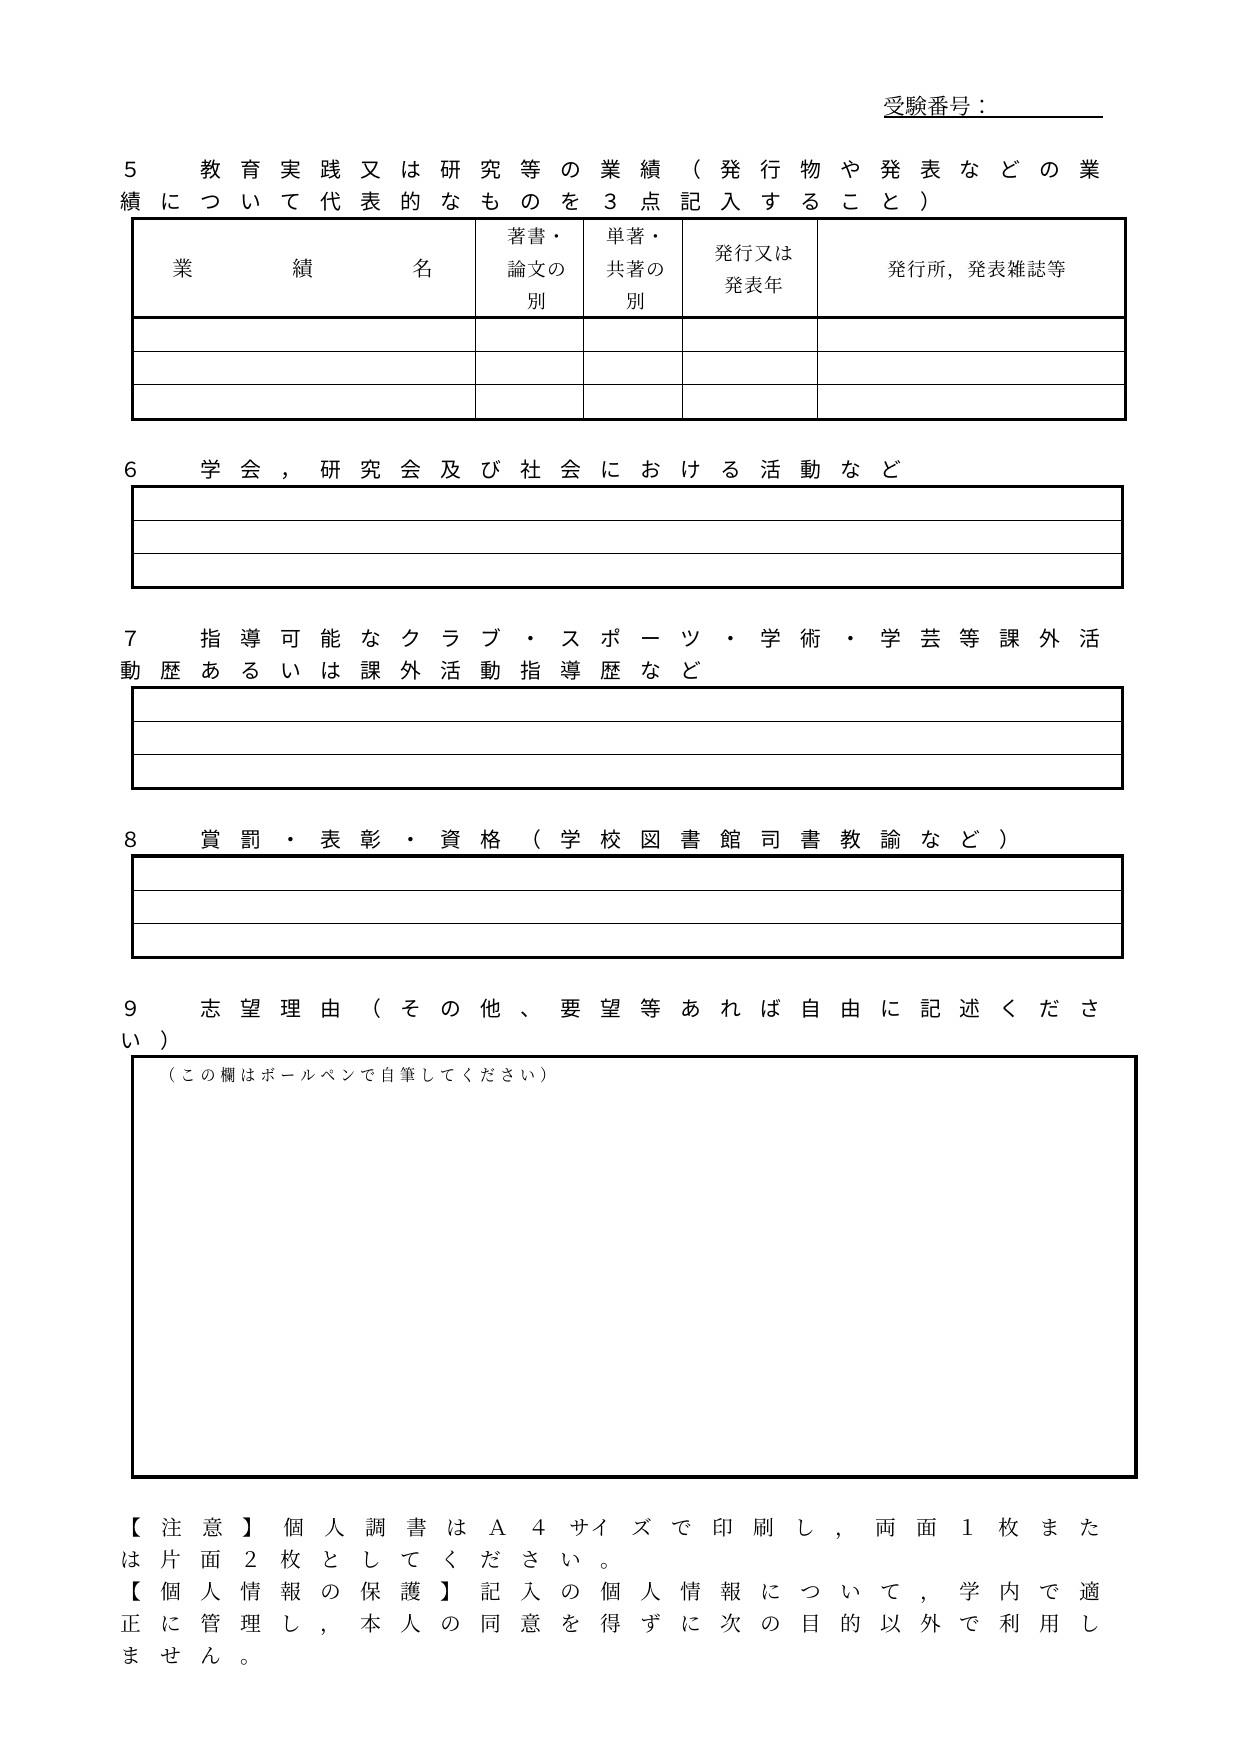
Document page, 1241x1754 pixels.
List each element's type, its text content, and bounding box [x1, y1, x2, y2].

table_cell [134, 554, 1121, 586]
table_cell [134, 352, 475, 384]
table_cell [683, 385, 817, 417]
table_cell [584, 352, 682, 384]
text ８ 賞罰・表彰・資格（学校図書館司書教諭など） [120, 822, 1120, 854]
table_header [134, 488, 1121, 520]
table_cell [818, 319, 1124, 351]
table_header （この欄はボールペンで自筆してください） [134, 1058, 1134, 1475]
table_cell [584, 319, 682, 351]
table_header 発行又は 発表年 [683, 220, 817, 316]
table_cell [584, 385, 682, 417]
table_cell [134, 521, 1121, 553]
table_cell [683, 352, 817, 384]
text ９ 志望理由（その他、要望等あれば自由に記述ください） [120, 991, 1120, 1055]
table_cell [476, 385, 583, 417]
table_cell [134, 722, 1121, 754]
text 【個人情報の保護】記入の個人情報について，学内で適正に管理し，本人の同意を得ずに次の目的以外で利用しません。 [120, 1575, 1120, 1671]
table_header 業 績 名 [134, 220, 475, 316]
table_cell [818, 385, 1124, 417]
table_cell [476, 352, 583, 384]
table_cell [134, 924, 1121, 956]
text ５ 教育実践又は研究等の業績（発行物や発表などの業績について代表的なものを３点記入すること） [120, 152, 1120, 217]
table_cell [134, 319, 475, 351]
table_cell [476, 319, 583, 351]
table_header 著書・ 論文の別 [476, 220, 583, 316]
text ６ 学会，研究会及び社会における活動など [120, 453, 1120, 485]
text ７ 指導可能なクラブ・スポーツ・学術・学芸等課外活動歴あるいは課外活動指導歴など [120, 621, 1120, 686]
table_header [134, 858, 1121, 889]
text 【注意】個人調書はＡ４サイズで印刷し，両面１枚または片面２枚としてください。 [120, 1511, 1120, 1575]
table_header [134, 689, 1121, 721]
table_cell [134, 891, 1121, 923]
table_header 発行所，発表雑誌等 [818, 220, 1124, 316]
table_cell [134, 755, 1121, 787]
table_cell [134, 385, 475, 417]
table_cell [683, 319, 817, 351]
table_header 単著・ 共著の別 [584, 220, 682, 316]
table_cell [818, 352, 1124, 384]
